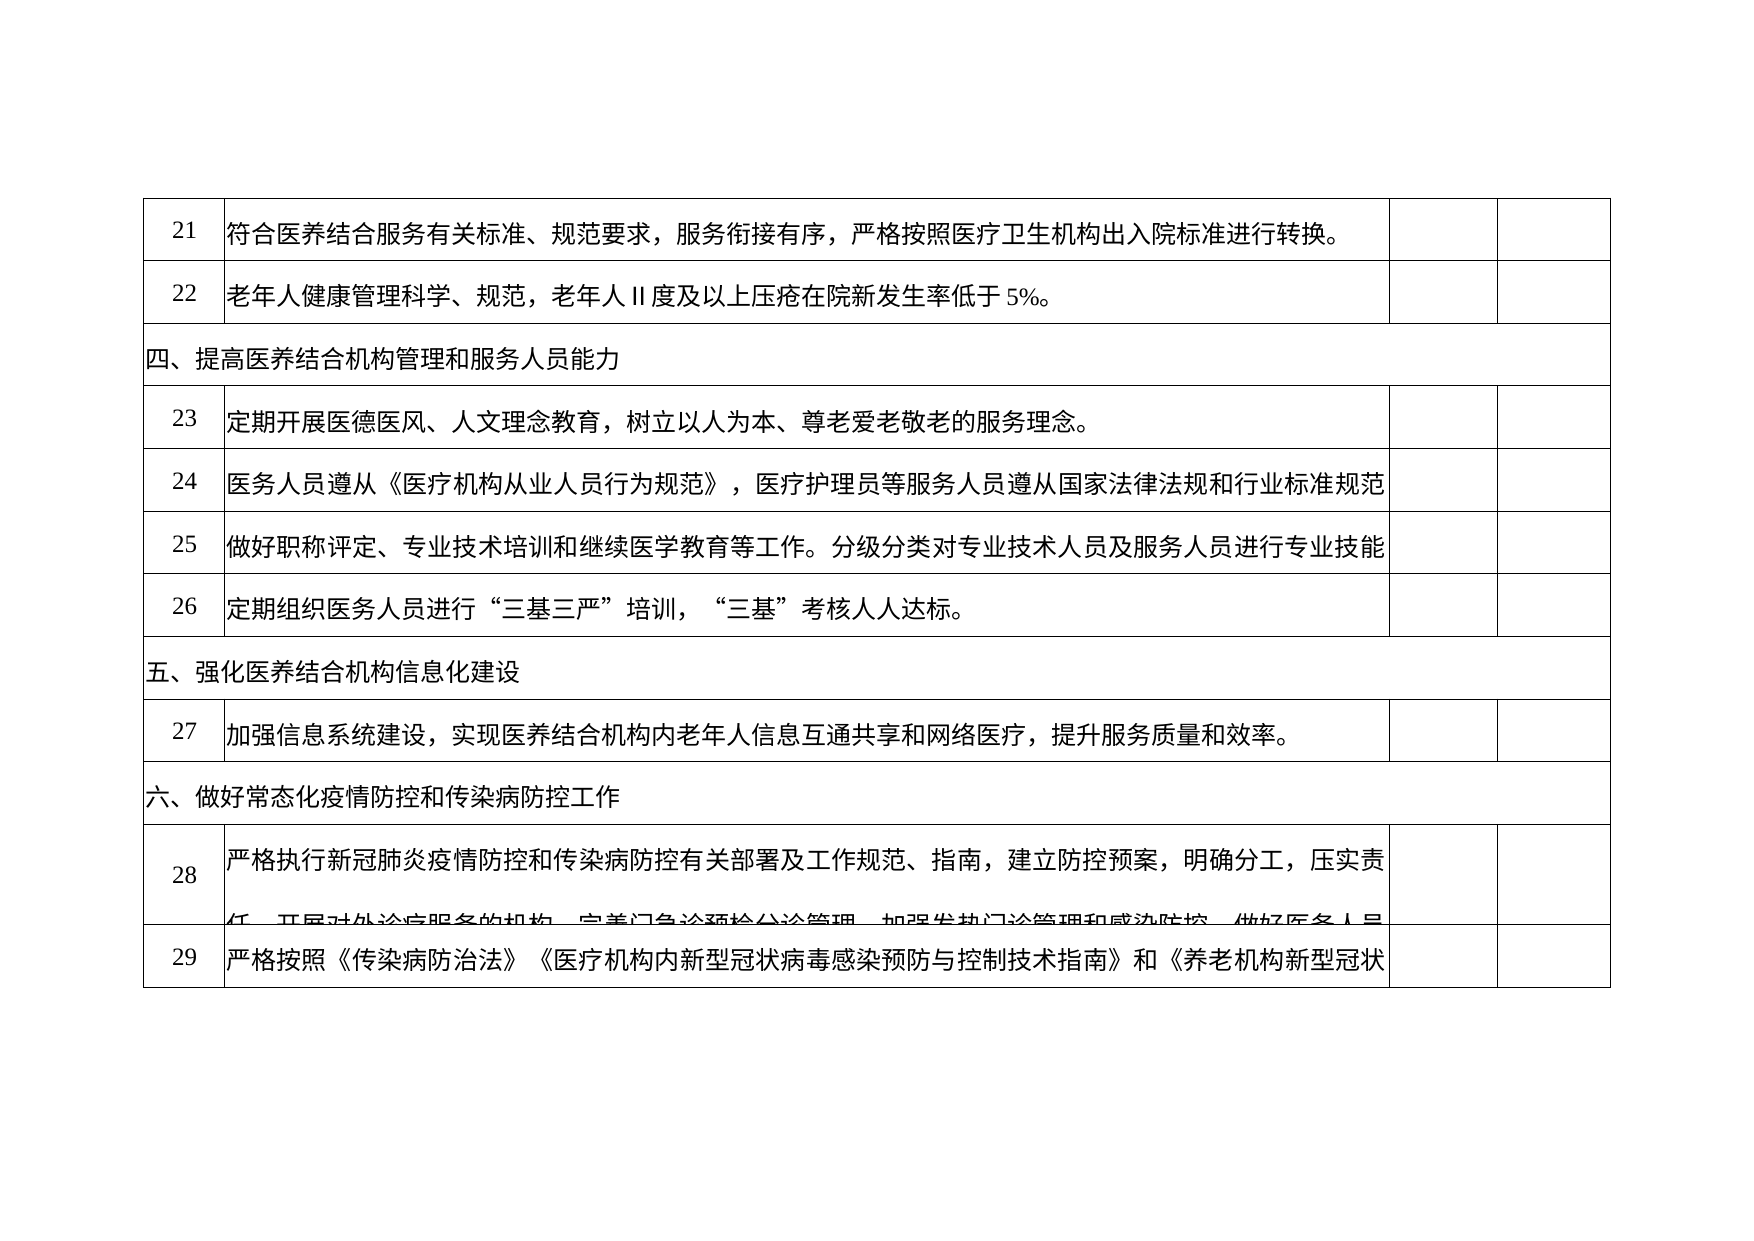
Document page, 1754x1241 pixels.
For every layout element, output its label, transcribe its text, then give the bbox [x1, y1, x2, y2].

table_cell [1390, 261, 1497, 323]
table_cell [1498, 449, 1610, 511]
table_cell 加强信息系统建设，实现医养结合机构内老年人信息互通共享和网络医疗，提升服务质量和效率。 [225, 700, 1389, 761]
table_cell [1390, 199, 1497, 260]
table_cell 28 [144, 825, 224, 924]
table_cell [1390, 512, 1497, 573]
table_cell 22 [144, 261, 224, 323]
table_cell 26 [144, 574, 224, 636]
table_cell 五、强化医养结合机构信息化建设 [144, 637, 1610, 698]
table_cell 严格按照《传染病防治法》《医疗机构内新型冠状病毒感染预防与控制技术指南》和《养老机构新型冠状病毒感染的肺炎疫情防控指南》等法律法规及相关规定，做好新冠肺炎疫情防控和传染病防控工作。 [225, 925, 1389, 987]
table_cell [1390, 700, 1497, 761]
table_cell 医务人员遵从《医疗机构从业人员行为规范》，医疗护理员等服务人员遵从国家法律法规和行业标准规范等相关要求。 [225, 449, 1389, 511]
table_cell [1390, 825, 1497, 924]
table_cell 做好职称评定、专业技术培训和继续医学教育等工作。分级分类对专业技术人员及服务人员进行专业技能培训和安全常识培训。 [225, 512, 1389, 573]
table_cell 25 [144, 512, 224, 573]
table_cell [1498, 261, 1610, 323]
table_cell 21 [144, 199, 224, 260]
table_cell 四、提高医养结合机构管理和服务人员能力 [144, 324, 1610, 385]
table_cell [1498, 825, 1610, 924]
table_cell [1498, 574, 1610, 636]
table_cell [1498, 199, 1610, 260]
table_cell 老年人健康管理科学、规范，老年人Ⅱ度及以上压疮在院新发生率低于5%。 [225, 261, 1389, 323]
table_cell 27 [144, 700, 224, 761]
table_cell [1390, 449, 1497, 511]
table_cell [1390, 386, 1497, 448]
table_cell 六、做好常态化疫情防控和传染病防控工作 [144, 762, 1610, 824]
table_cell 定期组织医务人员进行“三基三严”培训，“三基”考核人人达标。 [225, 574, 1389, 636]
table_cell 符合医养结合服务有关标准、规范要求，服务衔接有序，严格按照医疗卫生机构出入院标准进行转换。 [225, 199, 1389, 260]
table_cell 29 [144, 925, 224, 987]
table_cell 23 [144, 386, 224, 448]
table_cell [1498, 386, 1610, 448]
table_cell 24 [144, 449, 224, 511]
table_cell [1498, 925, 1610, 987]
table_cell [1498, 700, 1610, 761]
table_cell 严格执行新冠肺炎疫情防控和传染病防控有关部署及工作规范、指南，建立防控预案，明确分工，压实责任。开展对外诊疗服务的机构，完善门急诊预检分诊管理，加强发热门诊管理和感染防控，做好医务人员和入住老年人的防护工作，消除机构内交叉感染风险。 [225, 825, 1389, 924]
table_cell [1390, 925, 1497, 987]
table_cell 定期开展医德医风、人文理念教育，树立以人为本、尊老爱老敬老的服务理念。 [225, 386, 1389, 448]
table_cell [1498, 512, 1610, 573]
table_cell [1390, 574, 1497, 636]
